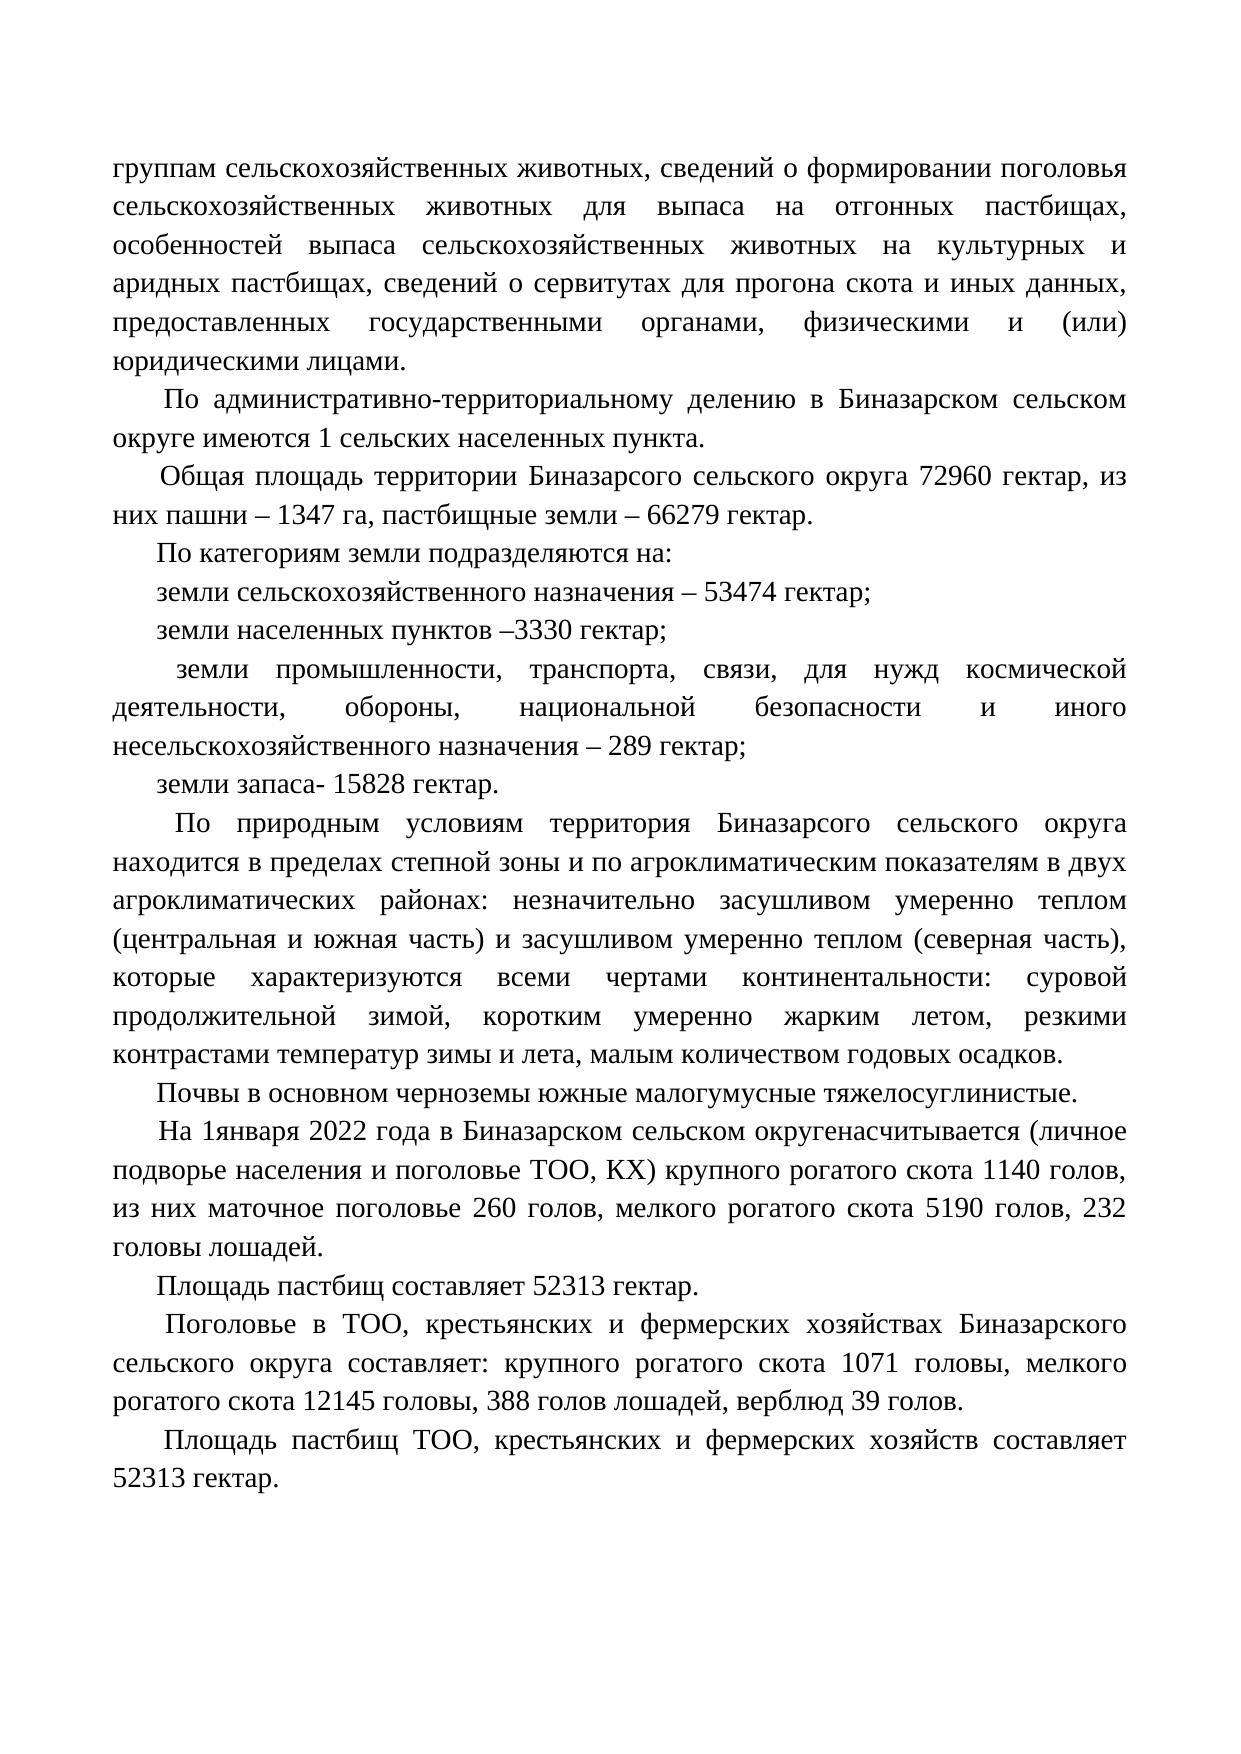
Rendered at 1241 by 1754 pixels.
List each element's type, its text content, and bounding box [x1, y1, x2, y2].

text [112, 150, 1128, 376]
text Площадь пастбищ ТОО, крестьянских и фермерских хозяйств составляет 52313 гектар. [112, 1422, 1128, 1494]
text По категориям земли подразделяются на: [112, 535, 1128, 569]
text Площадь пастбищ составляет 52313 гектар. [112, 1268, 1128, 1301]
text Почвы в основном черноземы южные малогумусные тяжелосуглинистые. [112, 1075, 1128, 1108]
text земли населенных пунктов –3330 гектар; [112, 612, 1128, 646]
text земли промышленности, транспорта, связи, для нужд космической деятельности, обороны, национальной безопасности и иного несельскохозяйственного назначения – 289 гектар; [112, 651, 1128, 762]
text Общая площадь территории Биназарсого сельского округа 72960 гектар, из них пашни – 1347 га, пастбищные земли – 66279 гектар. [112, 458, 1128, 530]
text По административно-территориальному делению в Биназарском сельском округе имеются 1 сельских населенных пункта. [112, 381, 1128, 453]
text земли сельскохозяйственного назначения – 53474 гектар; [112, 574, 1128, 607]
text По природным условиям территория Биназарсого сельского округа находится в пределах степной зоны и по агроклиматическим показателям в двух агроклиматических районах: незначительно засушливом умеренно теплом (центральная и южная часть) и засушливом умеренно теплом (северная часть), которые характеризуются всеми чертами континентальности: суровой продолжительной зимой, коротким умеренно жарким летом, резкими контрастами температур зимы и лета, малым количеством годовых осадков. [112, 805, 1128, 1070]
text Поголовье в ТОО, крестьянских и фермерских хозяйствах Биназарского сельского округа составляет: крупного рогатого скота 1071 головы, мелкого рогатого скота 12145 головы, 388 голов лошадей, верблюд 39 голов. [112, 1306, 1128, 1417]
text земли запаса- 15828 гектар. [112, 767, 1128, 800]
text На 1января 2022 года в Биназарском сельском округенасчитывается (личное подворье населения и поголовье ТОО, КХ) крупного рогатого скота 1140 голов, из них маточное поголовье 260 голов, мелкого рогатого скота 5190 голов, 232 головы лошадей. [112, 1113, 1128, 1263]
